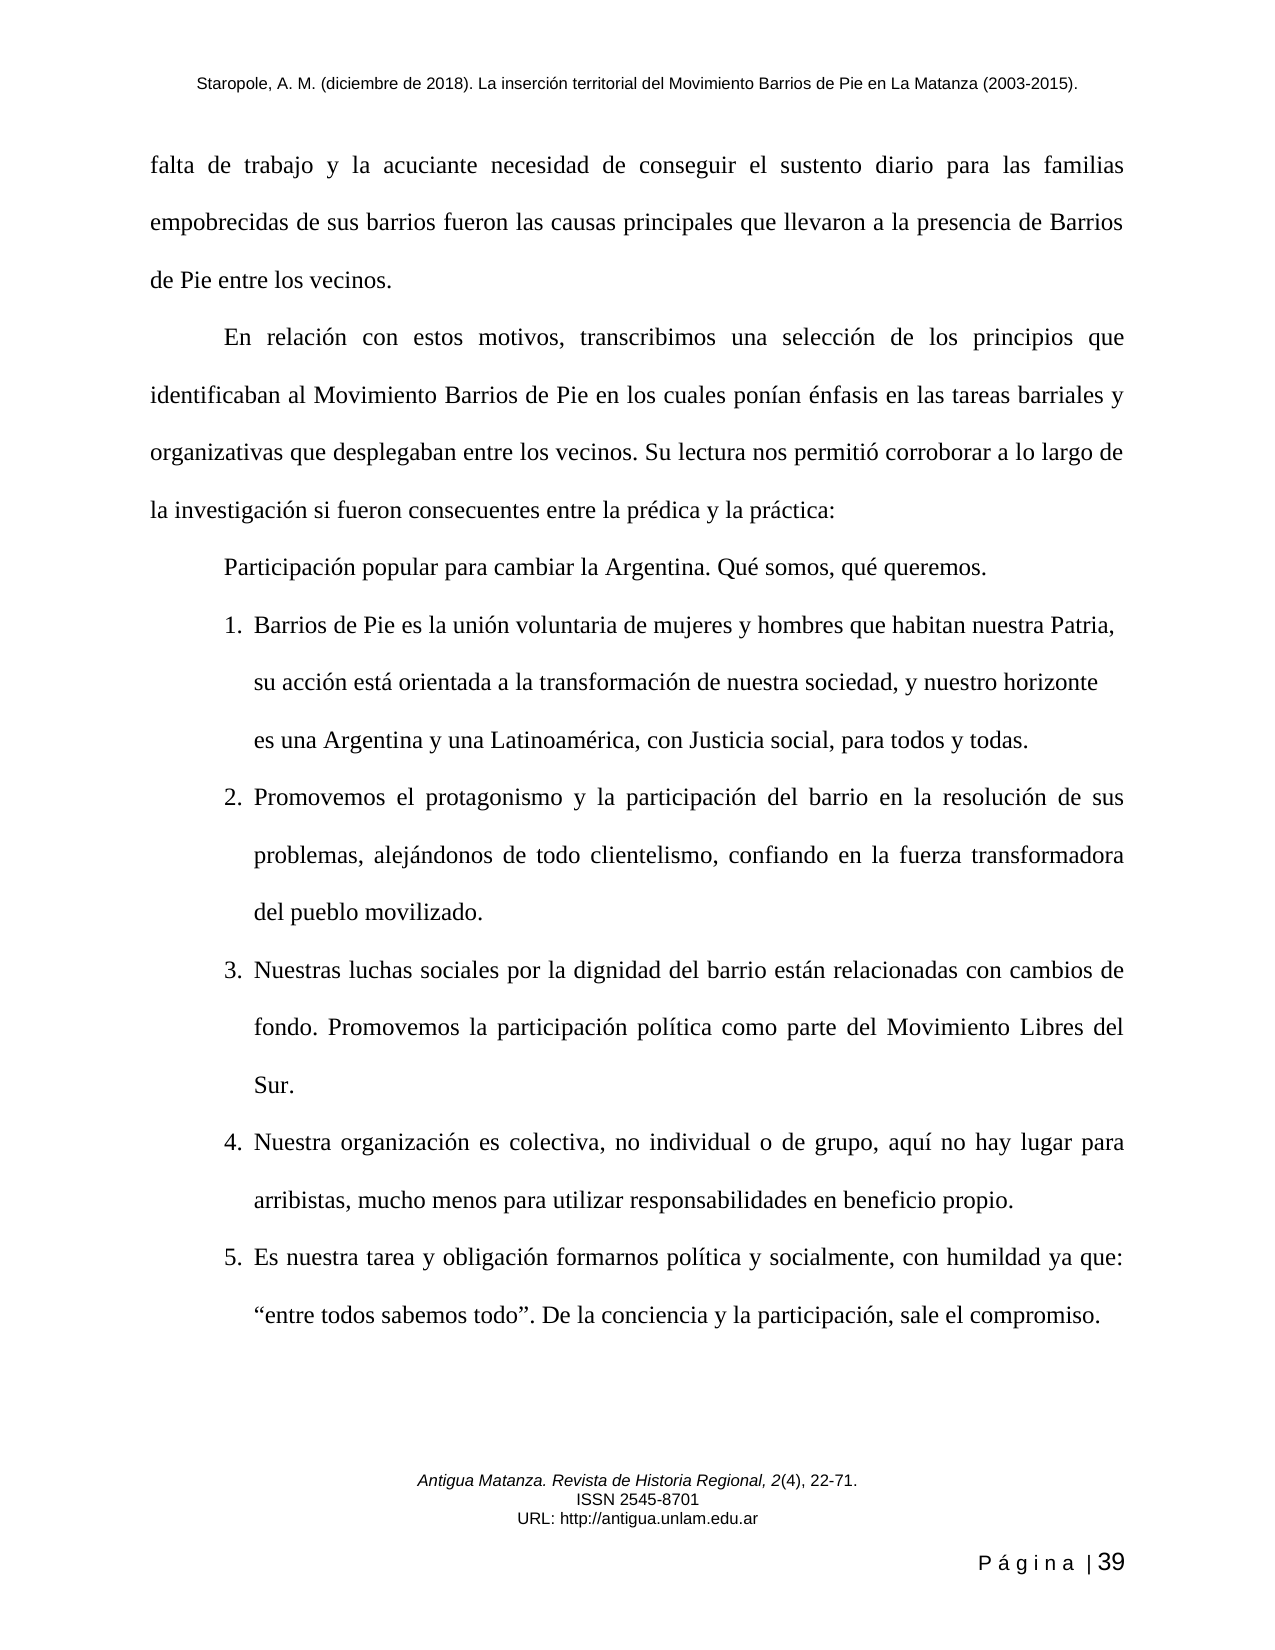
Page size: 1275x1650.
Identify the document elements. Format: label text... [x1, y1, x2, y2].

list Nuestra organización es colectiva, no individual o de grupo, aquí no hay lugar para arribistas, mucho menos para utilizar responsabilidades en beneficio propio. [224, 1127, 1125, 1214]
text Participación popular para cambiar la Argentina. Qué somos, qué queremos. [150, 552, 1125, 581]
list Es nuestra tarea y obligación formarnos política y socialmente, con humildad ya que: “entre todos sabemos todo”. De la conciencia y la participación, sale el compromiso. [224, 1242, 1125, 1329]
list Barrios de Pie es la unión voluntaria de mujeres y hombres que habitan nuestra Patria, su acción está orientada a la transformación de nuestra sociedad, y nuestro horizonte es una Argentina y una Latinoamérica, con Justicia social, para todos y todas. [224, 610, 1125, 754]
list Promovemos el protagonismo y la participación del barrio en la resolución de sus problemas, alejándonos de todo clientelismo, confiando en la fuerza transformadora del pueblo movilizado. [224, 782, 1125, 926]
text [150, 150, 1125, 294]
text En relación con estos motivos, transcribimos una selección de los principios que identificaban al Movimiento Barrios de Pie en los cuales ponían énfasis en las tareas barriales y organizativas que desplegaban entre los vecinos. Su lectura nos permitió corroborar a lo largo de la investigación si fueron consecuentes entre la prédica y la práctica: [150, 322, 1125, 524]
list Nuestras luchas sociales por la dignidad del barrio están relacionadas con cambios de fondo. Promovemos la participación política como parte del Movimiento Libres del Sur. [224, 955, 1125, 1099]
